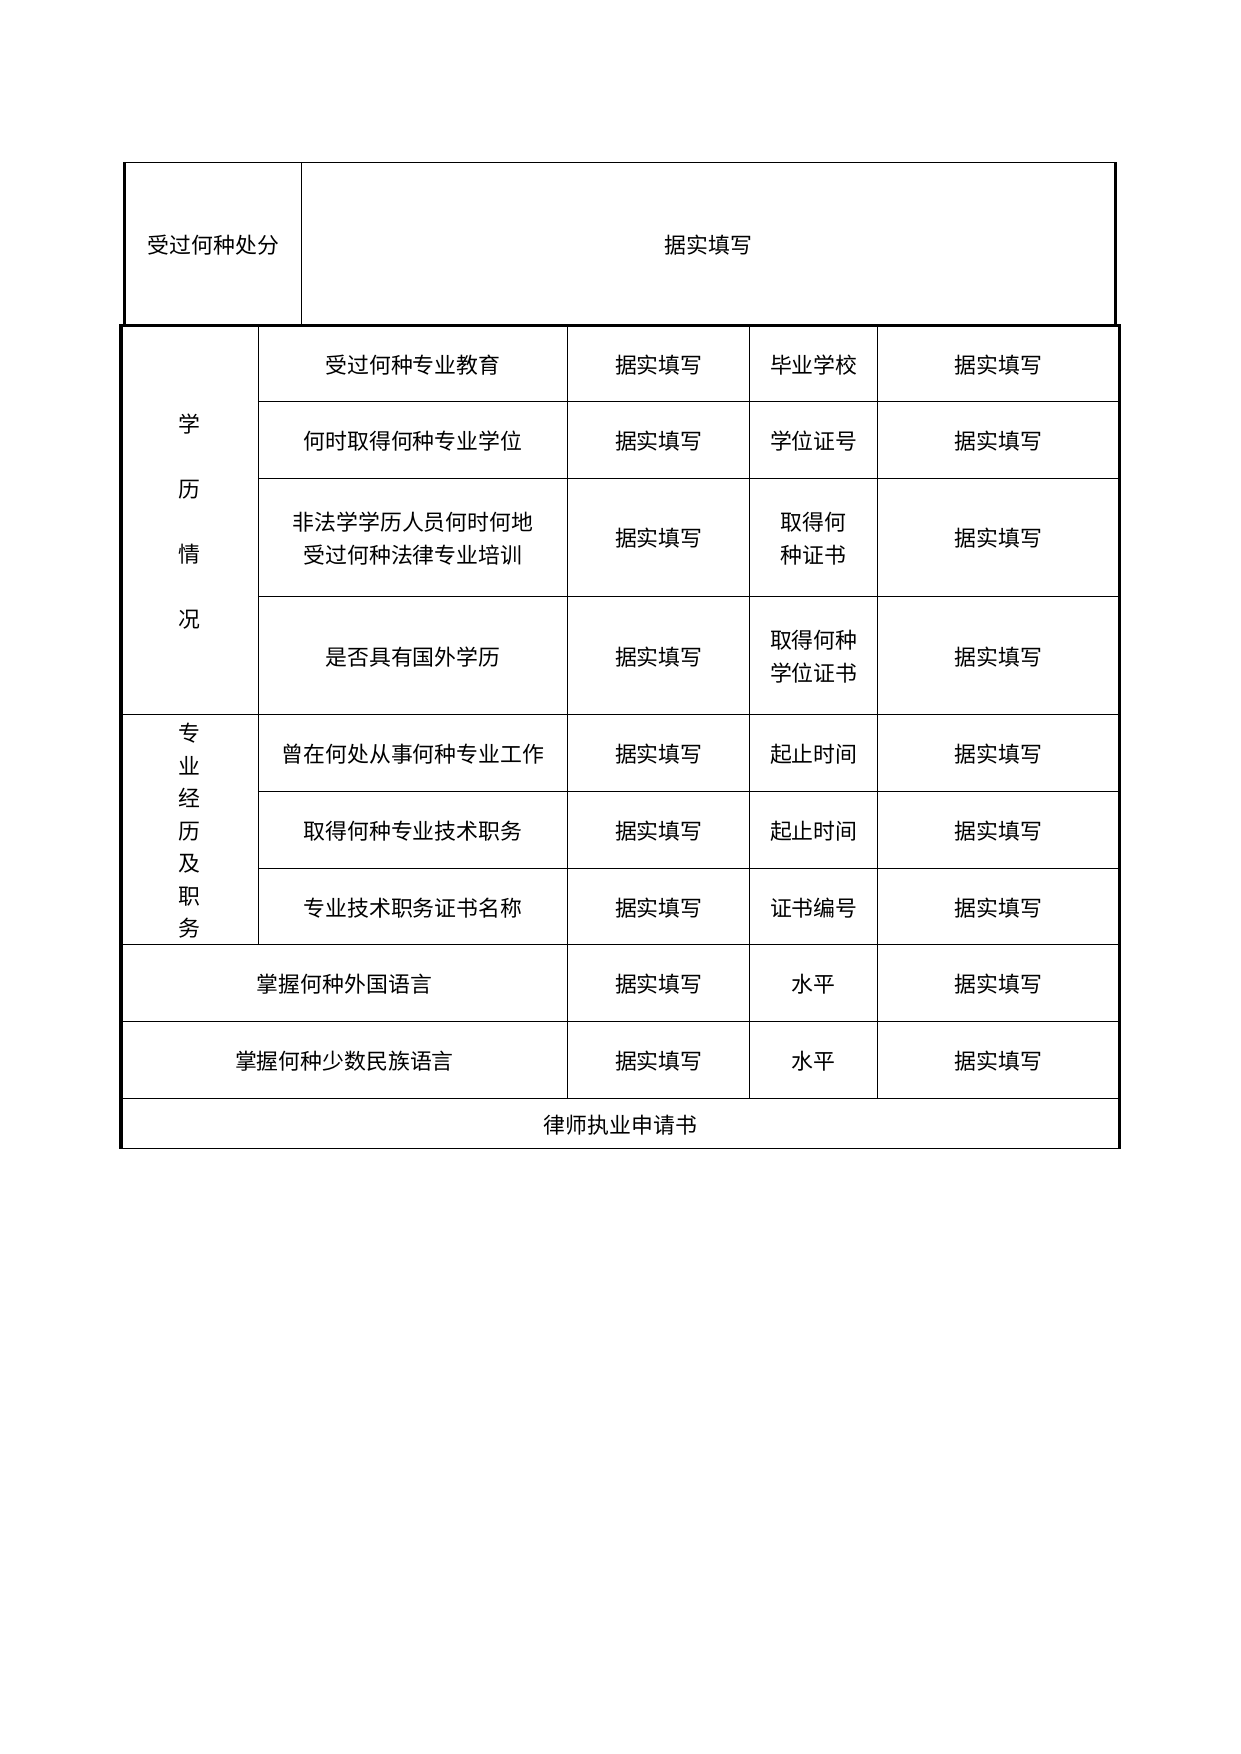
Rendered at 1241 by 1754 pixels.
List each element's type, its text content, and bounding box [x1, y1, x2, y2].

table_cell 何时取得何种专业学位 [259, 402, 567, 478]
table_cell 据实填写 [568, 1022, 749, 1098]
table_cell 据实填写 [878, 945, 1118, 1021]
table_cell 据实填写 [878, 869, 1118, 944]
table_cell 据实填写 [878, 327, 1118, 401]
table_cell 据实填写 [568, 597, 749, 714]
table_cell 据实填写 [878, 792, 1118, 867]
table_cell 受过何种专业教育 [259, 327, 567, 401]
table_cell 据实填写 [302, 163, 1114, 324]
table_cell 学 历 情 况 [123, 327, 258, 714]
table_cell 水平 [750, 945, 877, 1021]
table_cell 非法学学历人员何时何地 受过何种法律专业培训 [259, 479, 567, 596]
table_cell 据实填写 [568, 945, 749, 1021]
table_cell 据实填写 [878, 1022, 1118, 1098]
table_cell 学位证号 [750, 402, 877, 478]
table_cell 曾在何处从事何种专业工作 [259, 715, 567, 791]
table_cell 起止时间 [750, 792, 877, 867]
table_cell 取得何 种证书 [750, 479, 877, 596]
table_cell 水平 [750, 1022, 877, 1098]
table_cell 据实填写 [568, 792, 749, 867]
table_cell 据实填写 [878, 715, 1118, 791]
table_cell 证书编号 [750, 869, 877, 944]
table_cell 专 业 经 历 及 职 务 [123, 715, 258, 944]
table_cell 据实填写 [568, 402, 749, 478]
table_cell 掌握何种少数民族语言 [123, 1022, 567, 1098]
table_cell 毕业学校 [750, 327, 877, 401]
table_cell 取得何种专业技术职务 [259, 792, 567, 867]
table_cell 据实填写 [568, 327, 749, 401]
table_cell 是否具有国外学历 [259, 597, 567, 714]
table_cell 掌握何种外国语言 [123, 945, 567, 1021]
table_cell 受过何种处分 [126, 163, 301, 324]
table_cell 取得何种 学位证书 [750, 597, 877, 714]
table_cell 据实填写 [568, 869, 749, 944]
table_cell 起止时间 [750, 715, 877, 791]
table_cell 据实填写 [568, 715, 749, 791]
table_cell 据实填写 [878, 479, 1118, 596]
table_cell 律师执业申请书 [123, 1099, 1118, 1148]
table_cell 专业技术职务证书名称 [259, 869, 567, 944]
table_cell 据实填写 [568, 479, 749, 596]
table_cell 据实填写 [878, 597, 1118, 714]
table_cell 据实填写 [878, 402, 1118, 478]
